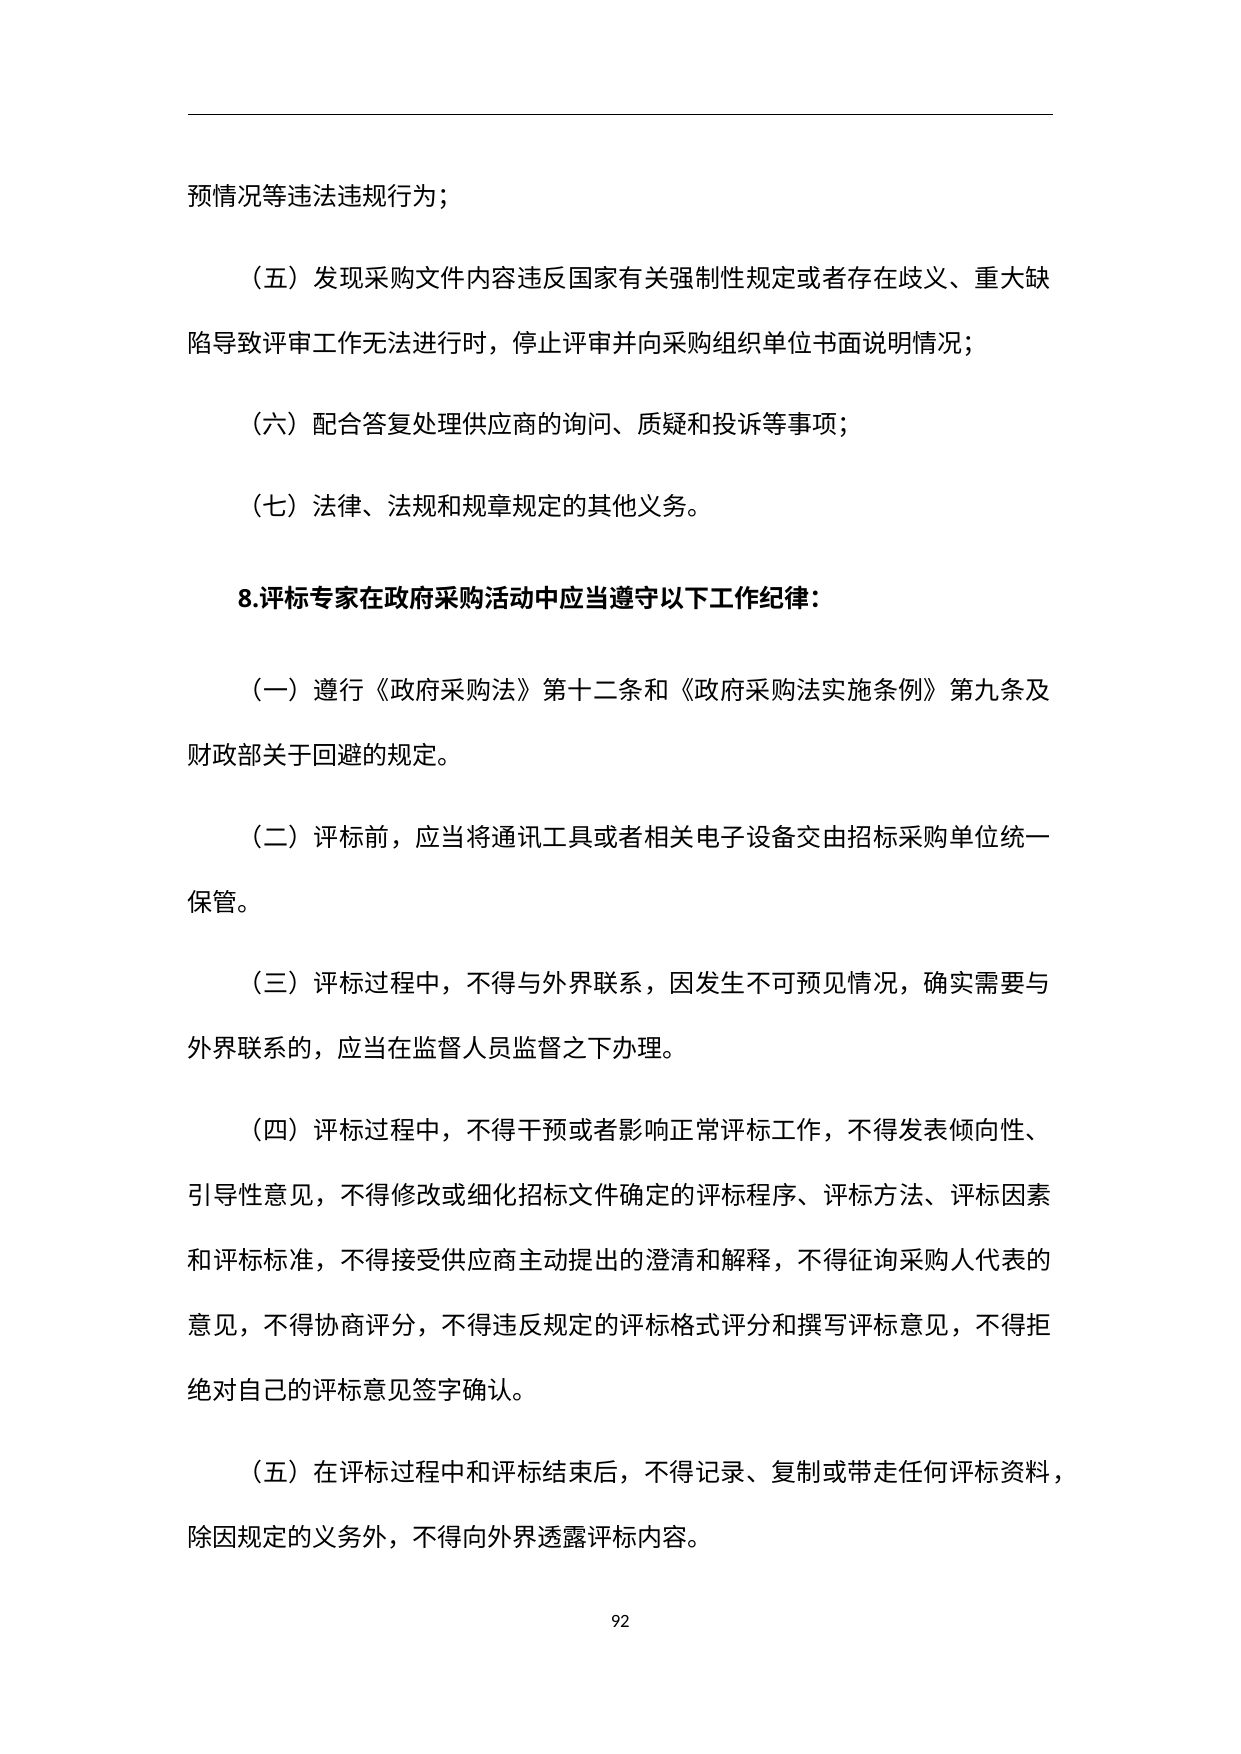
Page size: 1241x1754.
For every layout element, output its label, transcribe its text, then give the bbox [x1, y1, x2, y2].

text （六）配合答复处理供应商的询问、质疑和投诉等事项； [187, 390, 1053, 455]
text （三）评标过程中，不得与外界联系，因发生不可预见情况，确实需要与外界联系的，应当在监督人员监督之下办理。 [187, 949, 1053, 1079]
text （七）法律、法规和规章规定的其他义务。 [187, 472, 1053, 537]
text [187, 162, 1053, 227]
text （一）遵行《政府采购法》第十二条和《政府采购法实施条例》第九条及财政部关于回避的规定。 [187, 656, 1053, 786]
text （四）评标过程中，不得干预或者影响正常评标工作，不得发表倾向性、引导性意见，不得修改或细化招标文件确定的评标程序、评标方法、评标因素和评标标准，不得接受供应商主动提出的澄清和解释，不得征询采购人代表的意见，不得协商评分，不得违反规定的评标格式评分和撰写评标意见，不得拒绝对自己的评标意见签字确认。 [187, 1096, 1053, 1421]
text （五）在评标过程中和评标结束后，不得记录、复制或带走任何评标资料，除因规定的义务外，不得向外界透露评标内容。 [187, 1438, 1053, 1568]
text （二）评标前，应当将通讯工具或者相关电子设备交由招标采购单位统一保管。 [187, 803, 1053, 933]
text （五）发现采购文件内容违反国家有关强制性规定或者存在歧义、重大缺陷导致评审工作无法进行时，停止评审并向采购组织单位书面说明情况； [187, 244, 1053, 374]
subtitle 8.评标专家在政府采购活动中应当遵守以下工作纪律： [187, 564, 1053, 629]
